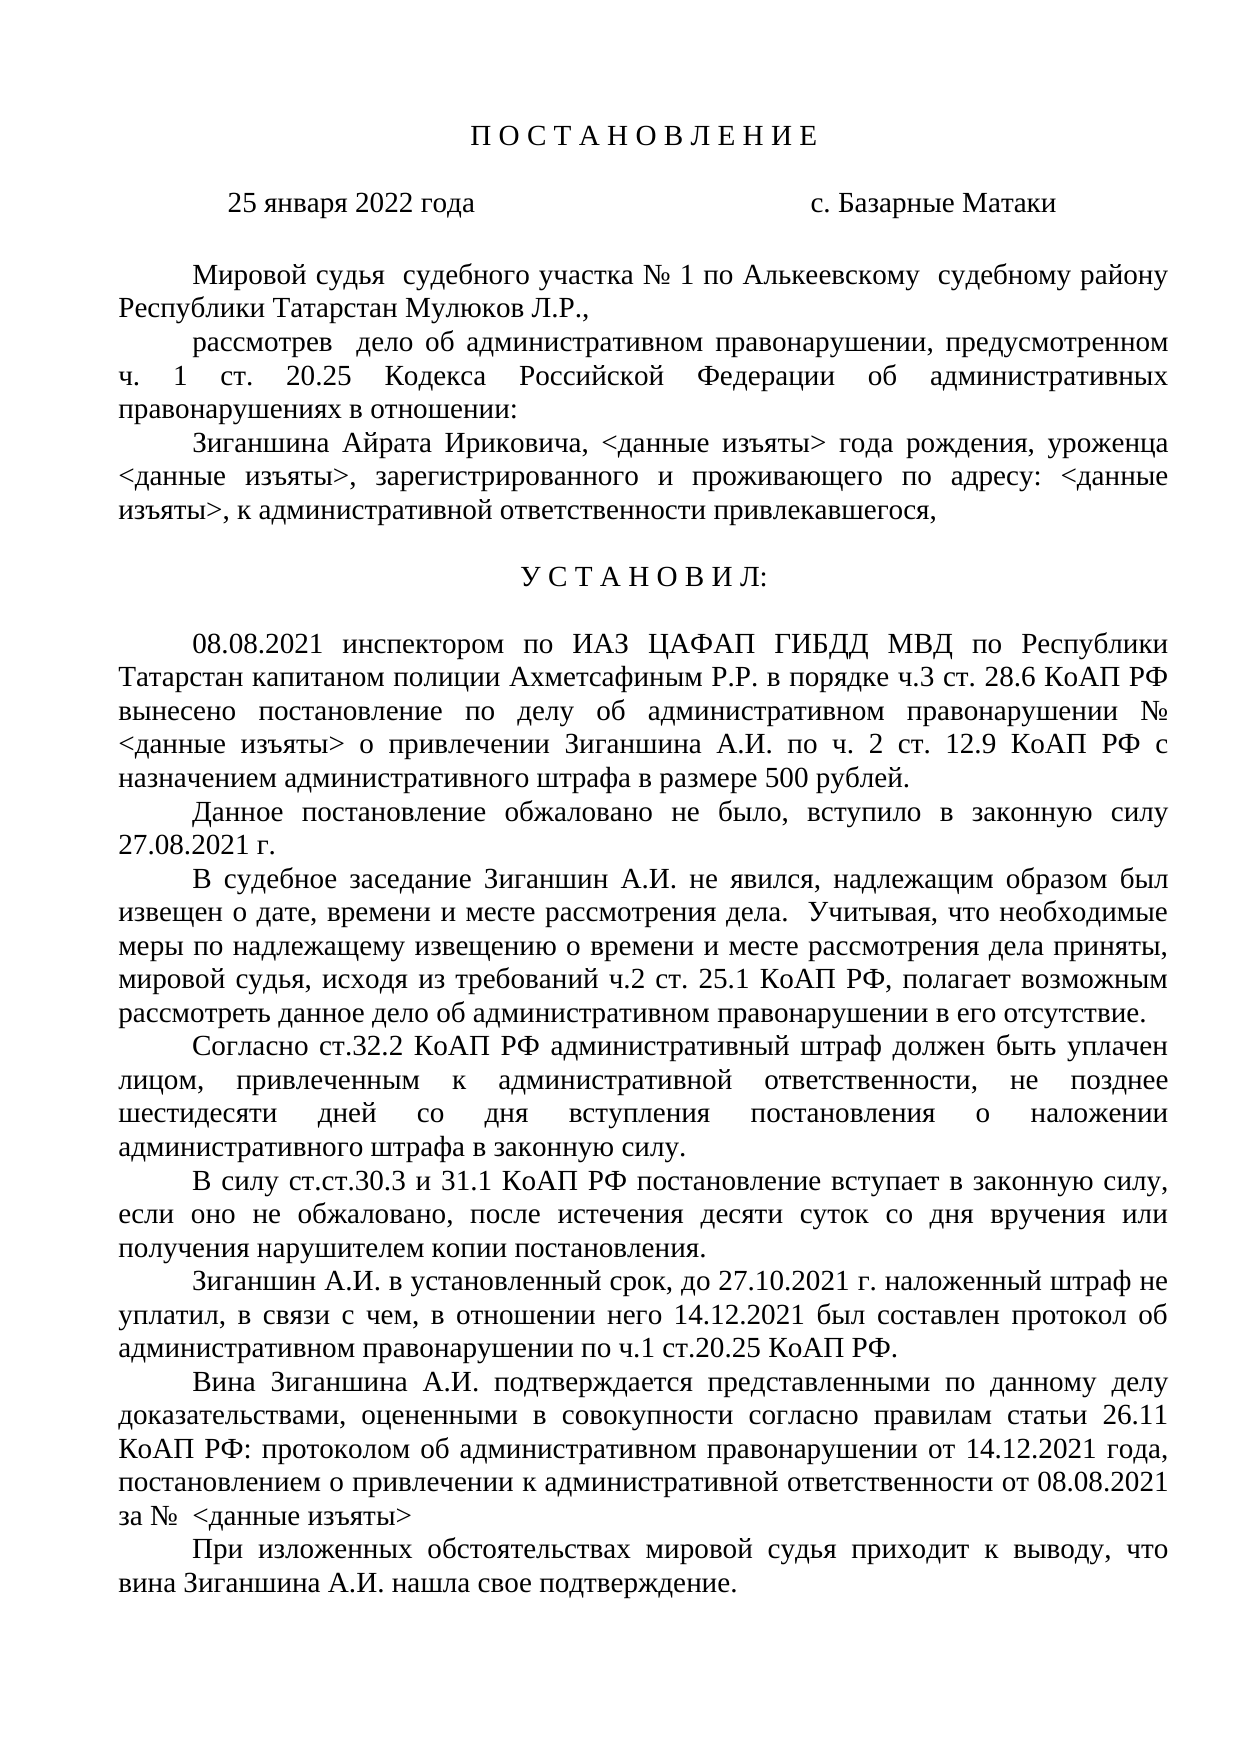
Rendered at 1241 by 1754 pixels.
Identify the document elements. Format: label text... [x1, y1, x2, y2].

title 25 января 2022 года с. Базарные Матаки [103, 185, 1169, 219]
text Согласно ст.32.2 КоАП РФ административный штраф должен быть уплачен лицом, привлеченным к административной ответственности, не позднее шестидесяти дней со дня вступления постановления о наложении административного штрафа в законную силу. [118, 1028, 1169, 1163]
text В судебное заседание Зиганшин А.И. не явился, надлежащим образом был извещен о дате, времени и месте рассмотрения дела. Учитывая, что необходимые меры по надлежащему извещению о времени и месте рассмотрения дела приняты, мировой судья, исходя из требований ч.2 ст. 25.1 КоАП РФ, полагает возможным рассмотреть данное дело об административном правонарушении в его отсутствие. [118, 861, 1169, 1028]
title Мировой судья судебного участка № 1 по Алькеевскому судебному району Республики Татарстан Мулюков Л.Р., [118, 257, 1169, 324]
text У С Т А Н О В И Л: [118, 559, 1169, 592]
text Данное постановление обжаловано не было, вступило в законную силу 27.08.2021 г. [118, 794, 1169, 861]
title рассмотрев дело об административном правонарушении, предусмотренном ч. 1 ст. 20.25 Кодекса Российской Федерации об административных правонарушениях в отношении: [118, 324, 1169, 425]
text Зиганшин А.И. в установленный срок, до 27.10.2021 г. наложенный штраф не уплатил, в связи с чем, в отношении него 14.12.2021 был составлен протокол об административном правонарушении по ч.1 ст.20.25 КоАП РФ. [118, 1263, 1169, 1364]
title Зиганшина Айрата Ириковича, <данные изъяты> года рождения, уроженца <данные изъяты>, зарегистрированного и проживающего по адресу: <данные изъяты>, к административной ответственности привлекавшегося, [118, 425, 1169, 525]
text 08.08.2021 инспектором по ИАЗ ЦАФАП ГИБДД МВД по Республики Татарстан капитаном полиции Ахметсафиным Р.Р. в порядке ч.3 ст. 28.6 КоАП РФ вынесено постановление по делу об административном правонарушении № <данные изъяты> о привлечении Зиганшина А.И. по ч. 2 ст. 12.9 КоАП РФ с назначением административного штрафа в размере 500 рублей. [118, 626, 1169, 794]
text П О С Т А Н О В Л Е Н И Е [118, 118, 1169, 152]
text В силу ст.ст.30.3 и 31.1 КоАП РФ постановление вступает в законную силу, если оно не обжаловано, после истечения десяти суток со дня вручения или получения нарушителем копии постановления. [118, 1163, 1169, 1263]
text Вина Зиганшина А.И. подтверждается представленными по данному делу доказательствами, оцененными в совокупности согласно правилам статьи 26.11 КоАП РФ: протоколом об административном правонарушении от 14.12.2021 года, постановлением о привлечении к административной ответственности от 08.08.2021 за № <данные изъяты> [118, 1364, 1169, 1532]
text При изложенных обстоятельствах мировой судья приходит к выводу, что вина Зиганшина А.И. нашла свое подтверждение. [118, 1532, 1169, 1599]
